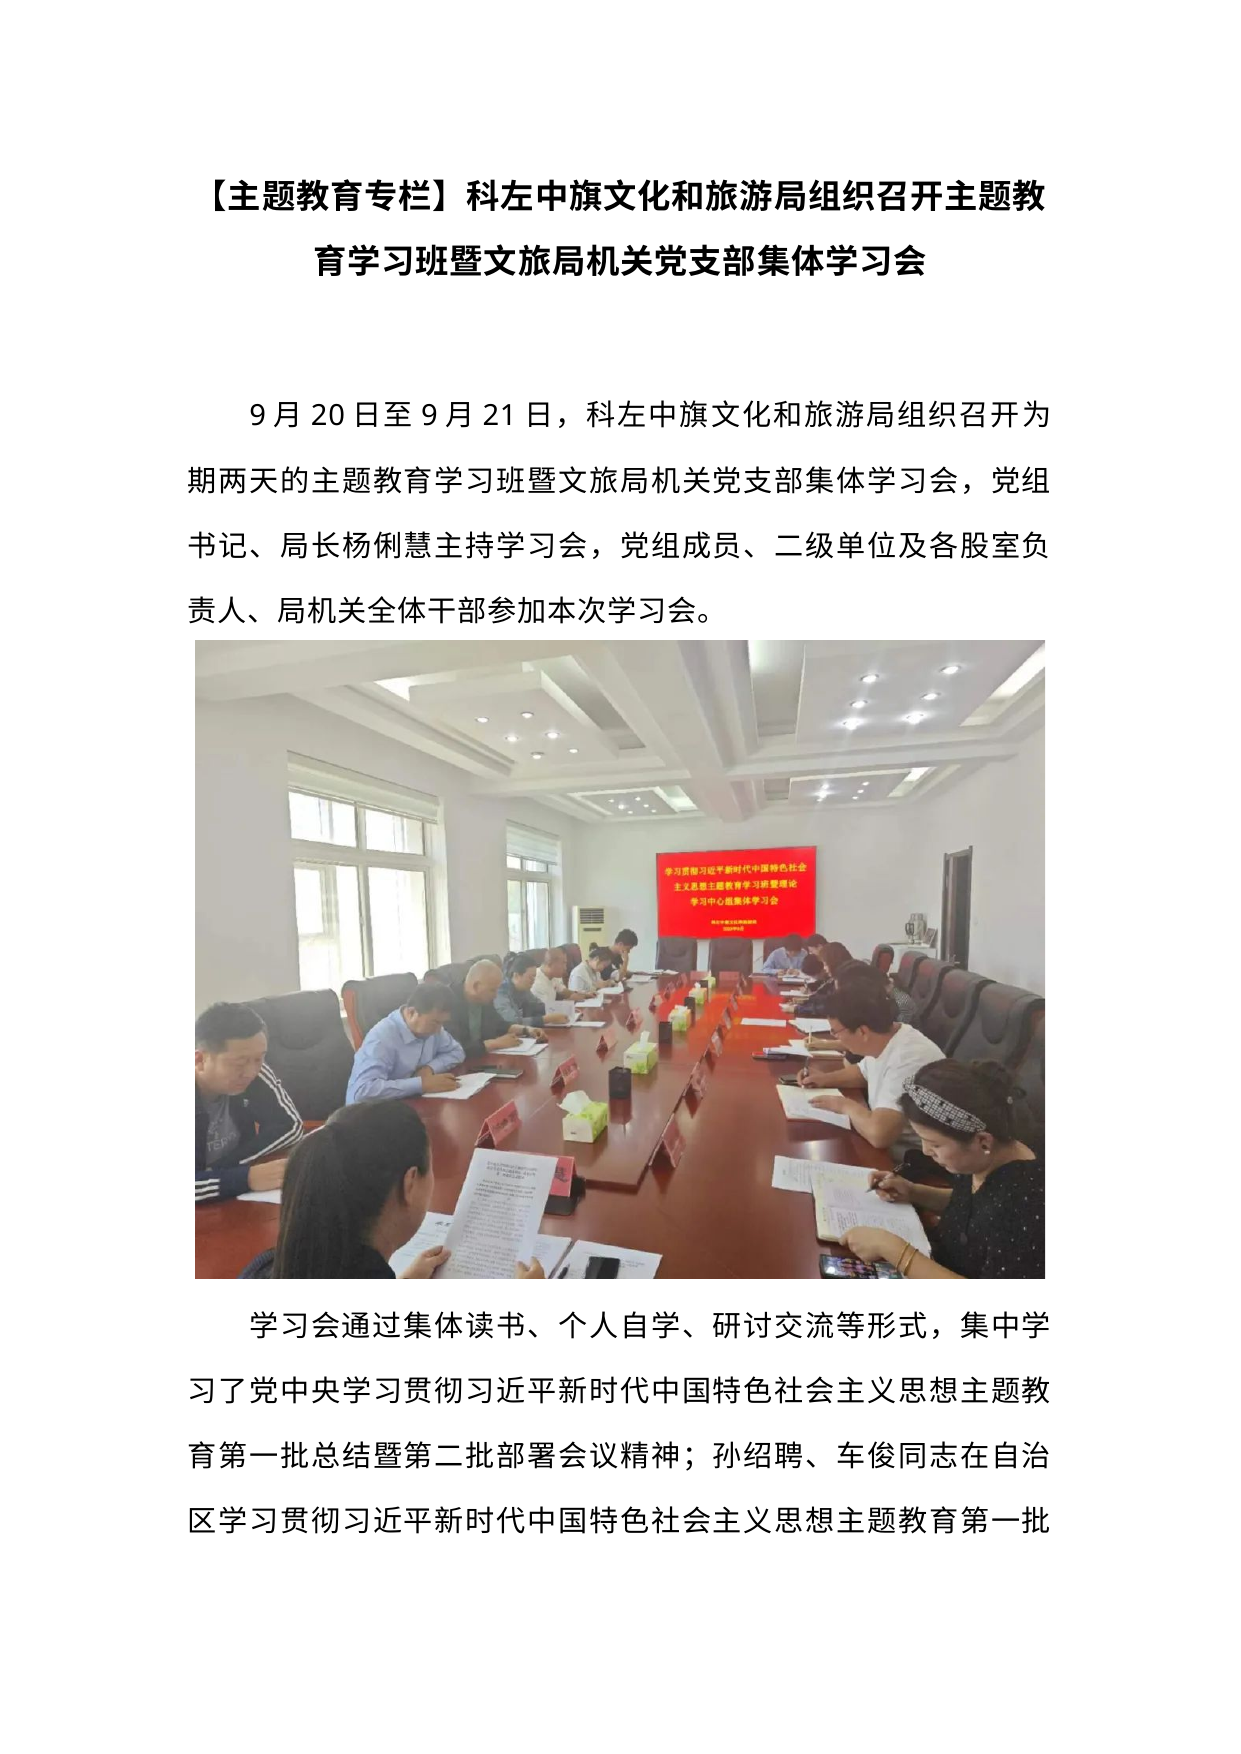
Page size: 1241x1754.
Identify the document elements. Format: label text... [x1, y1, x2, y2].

text 9月20日至9月21日，科左中旗文化和旅游局组织召开为期两天的主题教育学习班暨文旅局机关党支部集体学习会，党组书记、局长杨俐慧主持学习会，党组成员、二级单位及各股室负责人、局机关全体干部参加本次学习会。 [187, 381, 1053, 641]
subtitle 【主题教育专栏】科左中旗文化和旅游局组织召开主题教育学习班暨文旅局机关党支部集体学习会 [187, 162, 1053, 292]
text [187, 1291, 1053, 1551]
picture [195, 640, 1046, 1279]
